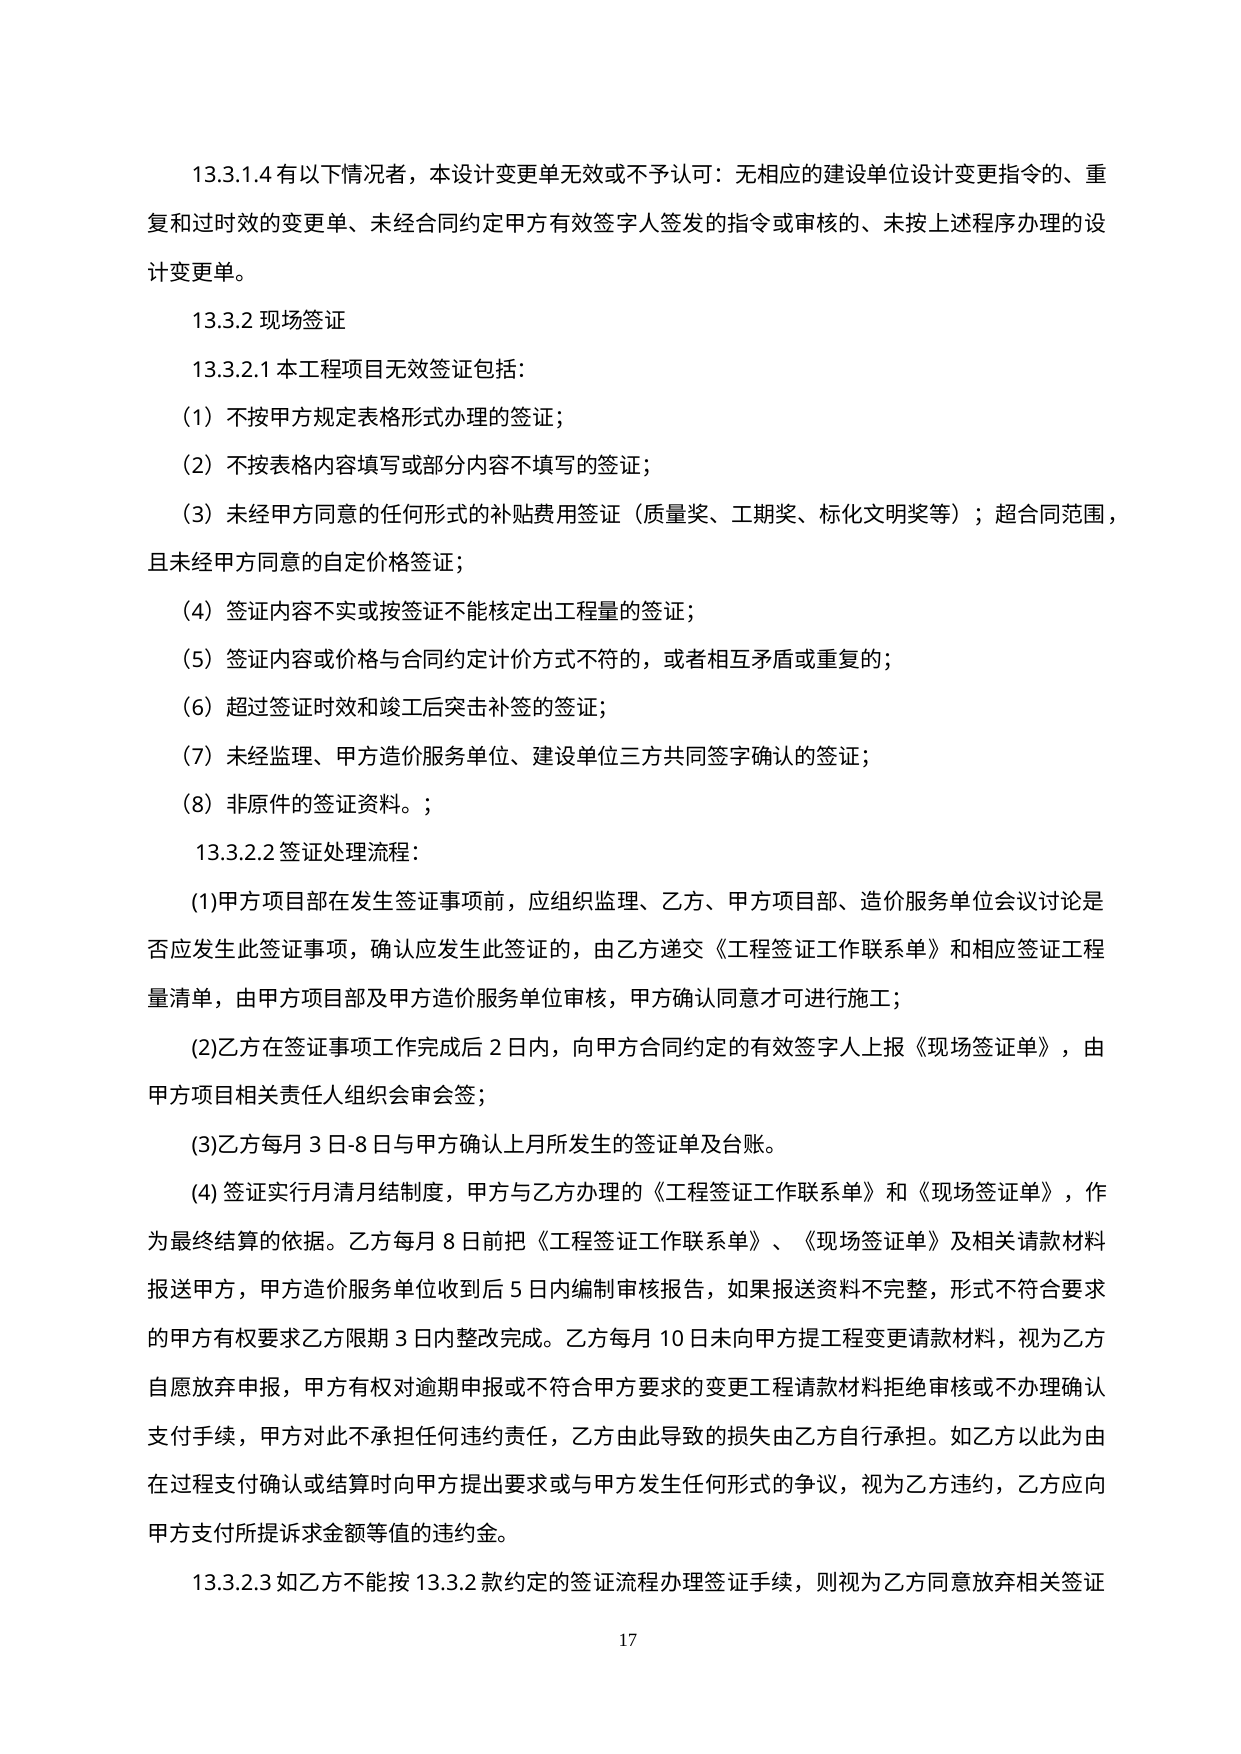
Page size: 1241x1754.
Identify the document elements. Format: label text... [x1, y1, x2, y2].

text (4) 签证实行月清月结制度，甲方与乙方办理的《工程签证工作联系单》和《现场签证单》，作为最终结算的依据。乙方每月8日前把《工程签证工作联系单》、《现场签证单》及相关请款材料报送甲方，甲方造价服务单位收到后5日内编制审核报告，如果报送资料不完整，形式不符合要求的甲方有权要求乙方限期3日内整改完成。乙方每月10日未向甲方提工程变更请款材料，视为乙方自愿放弃申报，甲方有权对逾期申报或不符合甲方要求的变更工程请款材料拒绝审核或不办理确认支付手续，甲方对此不承担任何违约责任，乙方由此导致的损失由乙方自行承担。如乙方以此为由在过程支付确认或结算时向甲方提出要求或与甲方发生任何形式的争议，视为乙方违约，乙方应向甲方支付所提诉求金额等值的违约金。 [148, 1174, 1107, 1548]
text 13.3.1.4有以下情况者，本设计变更单无效或不予认可：无相应的建设单位设计变更指令的、重复和过时效的变更单、未经合同约定甲方有效签字人签发的指令或审核的、未按上述程序办理的设计变更单。 [148, 157, 1107, 287]
text (2)乙方在签证事项工作完成后2日内，向甲方合同约定的有效签字人上报《现场签证单》，由甲方项目相关责任人组织会审会签； [148, 1029, 1107, 1110]
text (1)甲方项目部在发生签证事项前，应组织监理、乙方、甲方项目部、造价服务单位会议讨论是否应发生此签证事项，确认应发生此签证的，由乙方递交《工程签证工作联系单》和相应签证工程量清单，由甲方项目部及甲方造价服务单位审核，甲方确认同意才可进行施工； [148, 883, 1107, 1013]
text 13.3.2 现场签证 [148, 303, 1107, 335]
text （2）不按表格内容填写或部分内容不填写的签证； [148, 448, 1107, 480]
text 13.3.2.2签证处理流程： [129, 835, 1107, 867]
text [148, 1564, 1107, 1597]
text （8）非原件的签证资料。； [148, 787, 1107, 819]
text （1）不按甲方规定表格形式办理的签证； [148, 399, 1107, 432]
text （3）未经甲方同意的任何形式的补贴费用签证（质量奖、工期奖、标化文明奖等）；超合同范围，且未经甲方同意的自定价格签证； [148, 496, 1107, 577]
text （4）签证内容不实或按签证不能核定出工程量的签证； [148, 593, 1107, 626]
text (3)乙方每月3日-8日与甲方确认上月所发生的签证单及台账。 [148, 1126, 1107, 1159]
text （7）未经监理、甲方造价服务单位、建设单位三方共同签字确认的签证； [148, 738, 1107, 771]
text （5）签证内容或价格与合同约定计价方式不符的，或者相互矛盾或重复的； [148, 642, 1107, 674]
text （6）超过签证时效和竣工后突击补签的签证； [148, 690, 1107, 722]
text 13.3.2.1本工程项目无效签证包括： [148, 351, 1107, 384]
